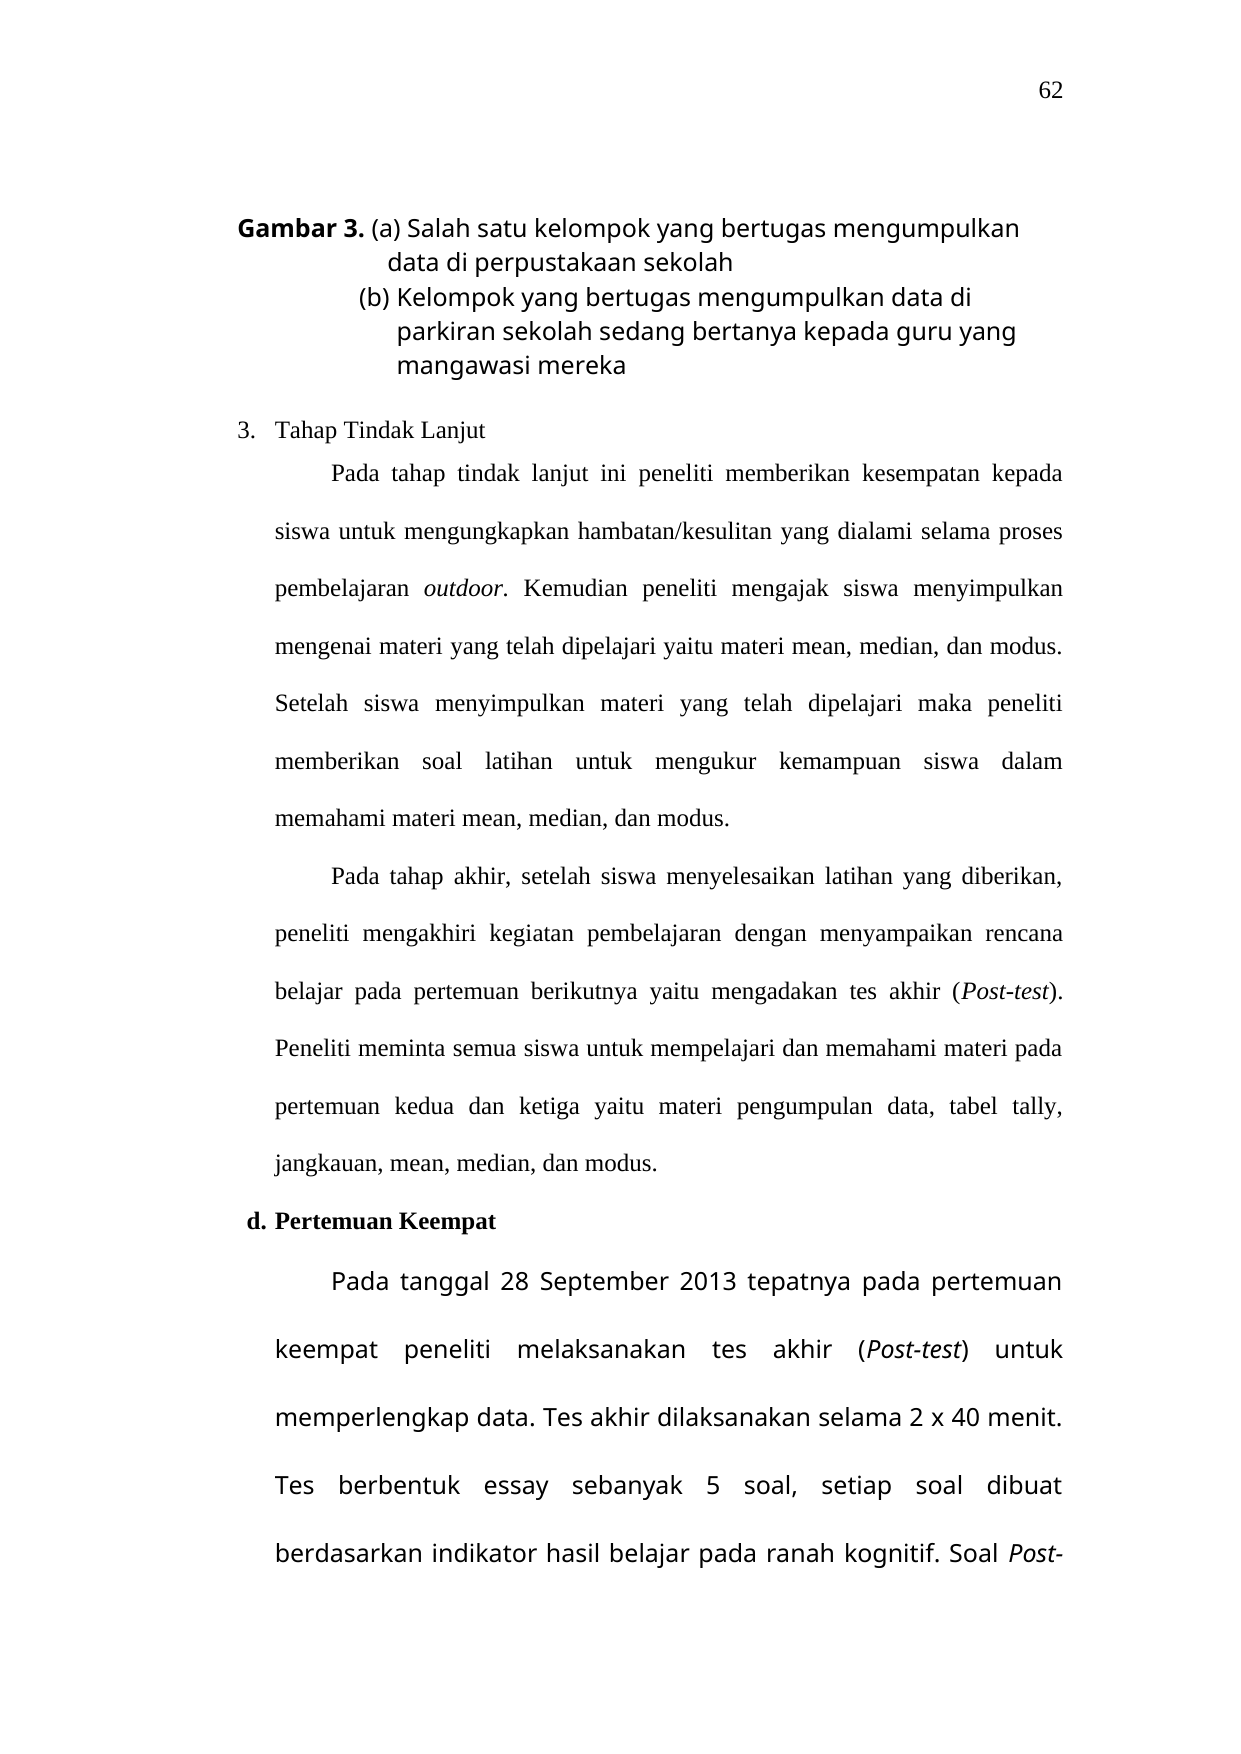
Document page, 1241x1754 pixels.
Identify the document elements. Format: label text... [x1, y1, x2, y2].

list Pertemuan Keempat [246, 1206, 1063, 1235]
list Tahap Tindak Lanjut [237, 415, 1063, 444]
text Gambar 3. (a) Salah satu kelompok yang bertugas mengumpulkan data di perpustakaan sekolah [237, 211, 1063, 279]
list Kelompok yang bertugas mengumpulkan data di parkiran sekolah sedang bertanya kepada guru yang mangawasi mereka [359, 279, 1063, 381]
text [274, 1263, 1063, 1570]
text Pada tahap akhir, setelah siswa menyelesaikan latihan yang diberikan, peneliti mengakhiri kegiatan pembelajaran dengan menyampaikan rencana belajar pada pertemuan berikutnya yaitu mengadakan tes akhir (Post-test). Peneliti meminta semua siswa untuk mempelajari dan memahami materi pada pertemuan kedua dan ketiga yaitu materi pengumpulan data, tabel tally, jangkauan, mean, median, dan modus. [274, 861, 1063, 1177]
text Pada tahap tindak lanjut ini peneliti memberikan kesempatan kepada siswa untuk mengungkapkan hambatan/kesulitan yang dialami selama proses pembelajaran outdoor. Kemudian peneliti mengajak siswa menyimpulkan mengenai materi yang telah dipelajari yaitu materi mean, median, dan modus. Setelah siswa menyimpulkan materi yang telah dipelajari maka peneliti memberikan soal latihan untuk mengukur kemampuan siswa dalam memahami materi mean, median, dan modus. [274, 458, 1063, 832]
